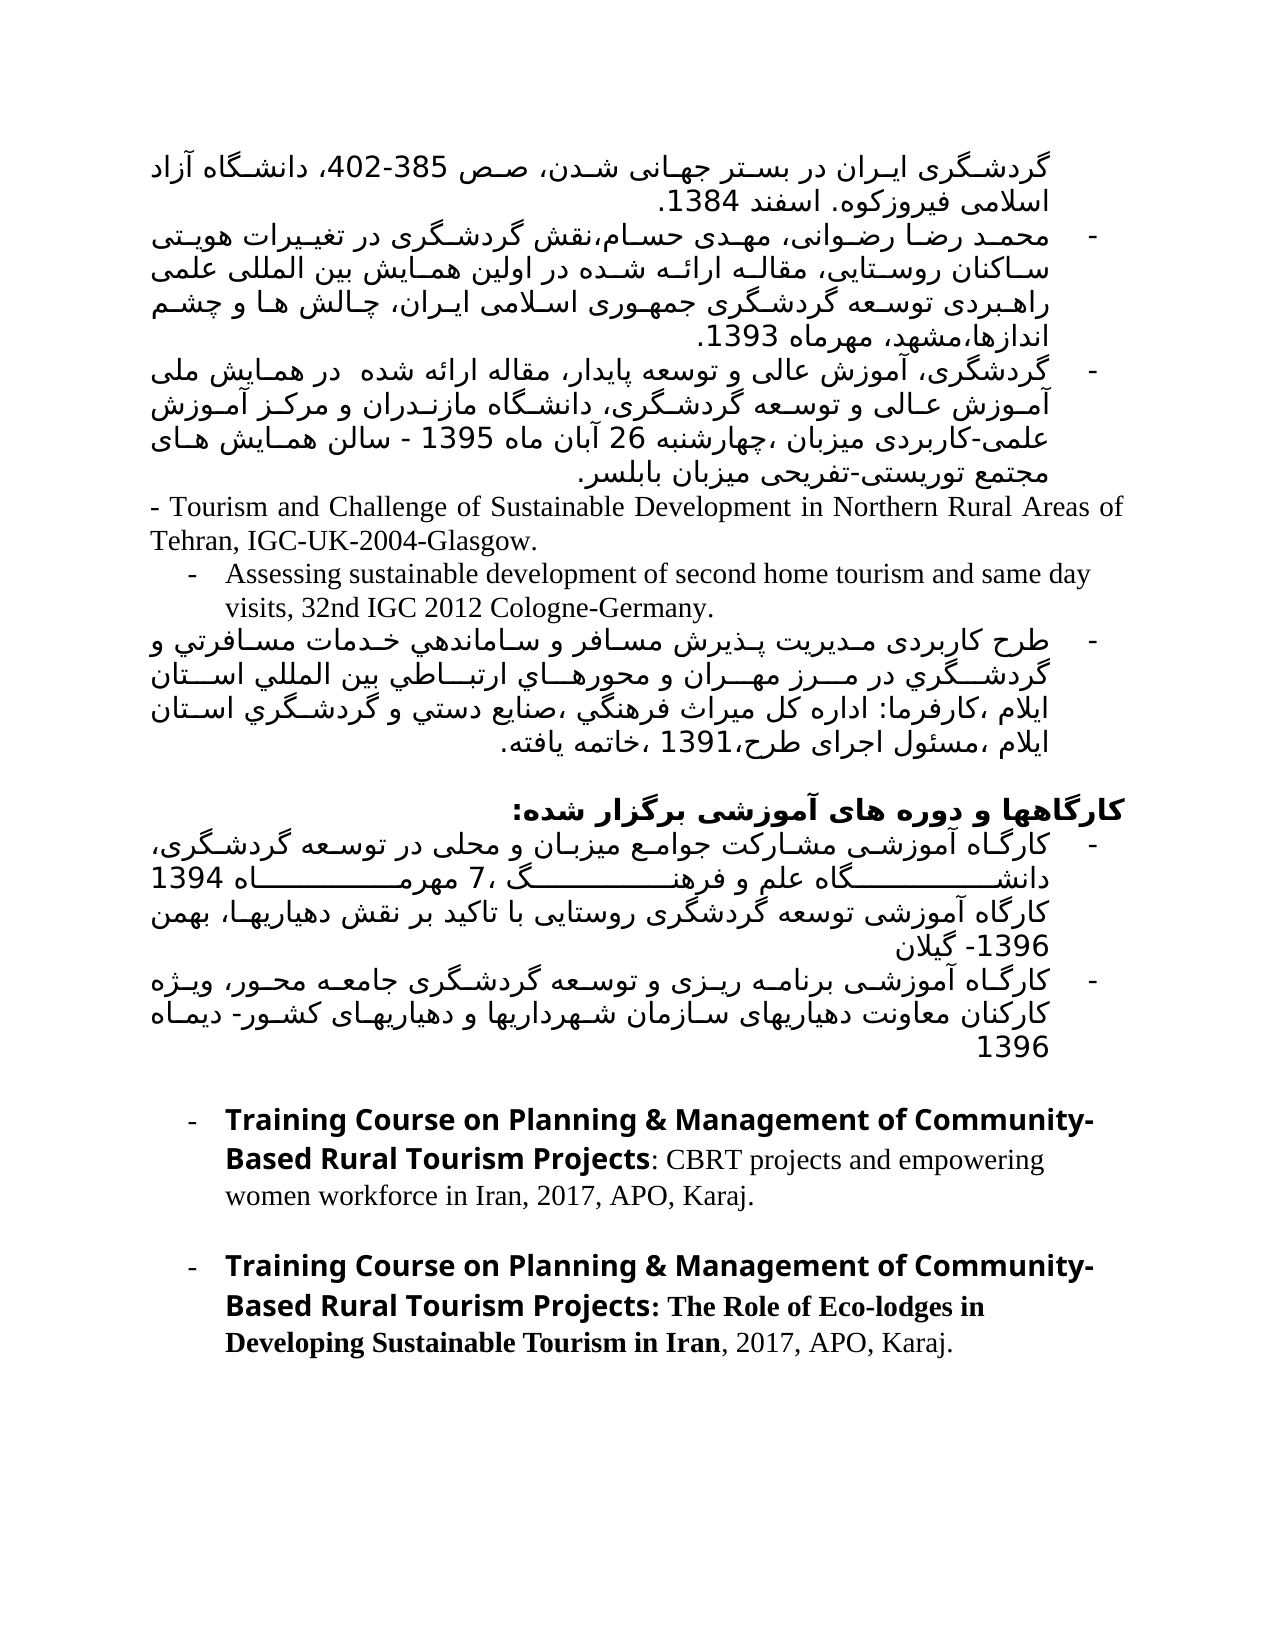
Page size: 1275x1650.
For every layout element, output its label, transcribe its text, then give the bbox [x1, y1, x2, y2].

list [150, 150, 1087, 218]
text کارگاهها و دوره های آموزشی برگزار شده: [150, 793, 1125, 827]
list Assessing sustainable development of second home tourism and same day visits, 32nd IGC 2012 Cologne-Germany. [187, 557, 1125, 624]
list Training Course on Planning & Management of Community-Based Rural Tourism Projects: CBRT projects and empowering women workforce in Iran, 2017, APO, Karaj. [187, 1099, 1125, 1212]
text - Tourism and Challenge of Sustainable Development in Northern Rural Areas of Tehran, IGC-UK-2004-Glasgow. [150, 489, 1125, 557]
list Training Course on Planning & Management of Community-Based Rural Tourism Projects: The Role of Eco-lodges in Developing Sustainable Tourism in Iran, 2017, APO, Karaj. [187, 1245, 1125, 1358]
list محمد رضا رضوانی، مهدی حسام،نقش گردشگری در تغییرات هویتی ساکنان روستایی، مقاله ارائه شده در اولین همایش بین المللی علمی راهبردی توسعه گردشگری جمهوری اسلامی ایران، چالش ها و چشم اندازها،مشهد، مهرماه 1393. [150, 218, 1087, 354]
list طرح کاربردی مديريت پذيرش مسافر و ساماندهي خدمات مسافرتي و گردشگري در مرز مهران و محورهاي ارتباطي بين المللي استان ايلام ،كارفرما: اداره كل ميراث فرهنگي ،صنايع دستي و گردشگري استان ايلام ،مسئول اجرای طرح،1391 ،خاتمه يافته. [150, 624, 1087, 759]
list کارگاه آموزشی برنامه ریزی و توسعه گردشگری جامعه محور، ویژه کارکنان معاونت دهیاریهای سازمان شهرداریها و دهیاریهای کشور- دیماه 1396 [150, 963, 1087, 1065]
list کارگاه آموزشی مشارکت جوامع میزبان و محلی در توسعه گردشگری، دانشگاه علم و فرهنگ ،7 مهرماه 1394 کارگاه آموزشی توسعه گردشگری روستایی با تاکید بر نقش دهیاریها، بهمن 1396- گیلان [150, 827, 1087, 963]
list گردشگری، آموزش عالی و توسعه پایدار، مقاله ارائه شده در همایش ملی آموزش عالی و توسعه گردشگری، دانشگاه مازندران و مرکز آموزش علمی-کاربردی میزبان ،چهارشنبه 26 آبان ماه 1395 - سالن همایش های مجتمع توریستی-تفریحی میزبان بابلسر. [150, 354, 1087, 489]
